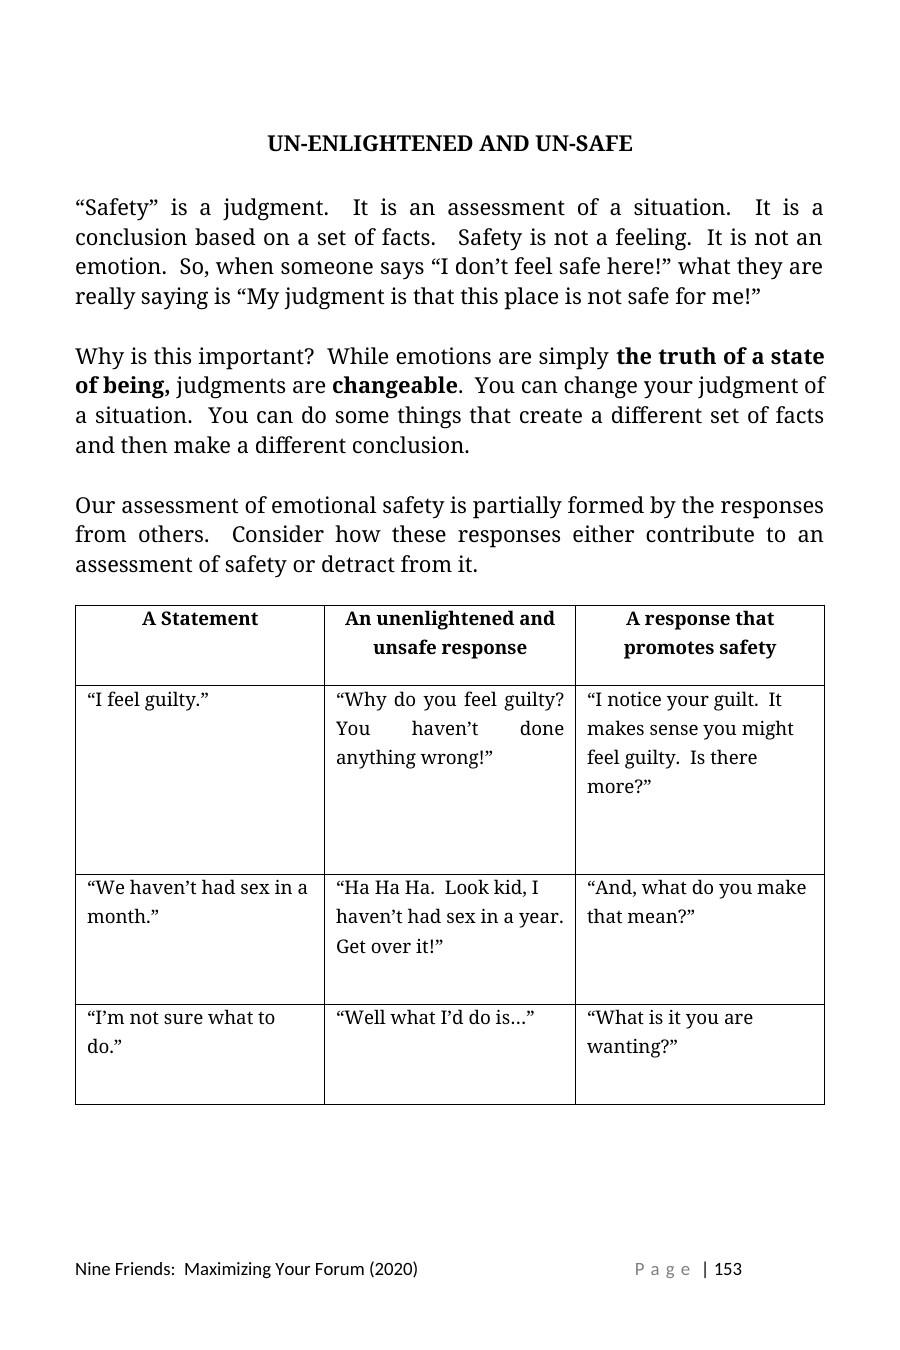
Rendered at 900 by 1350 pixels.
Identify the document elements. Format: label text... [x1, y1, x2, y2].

table_header A response that promotes safety [576, 606, 824, 685]
text “Safety” is a judgment. It is an assessment of a situation. It is a conclusion based on a set of facts. Safety is not a feeling. It is not an emotion. So, when someone says “I don’t feel safe here!” what they are really saying is “My judgment is that this place is not safe for me!” [75, 192, 825, 311]
table_header An unenlightened and unsafe response [325, 606, 575, 685]
text UN-ENLIGHTENED AND UN-SAFE [75, 128, 825, 157]
table_cell “I feel guilty.” [76, 686, 324, 873]
text Our assessment of emotional safety is partially formed by the responses from others. Consider how these responses either contribute to an assessment of safety or detract from it. [75, 489, 825, 579]
table_cell “Why do you feel guilty? You haven’t done anything wrong!” [325, 686, 575, 873]
text Why is this important? While emotions are simply the truth of a state of being, judgments are changeable. You can change your judgment of a situation. You can do some things that create a different set of facts and then make a different conclusion. [75, 341, 825, 460]
table_cell “I’m not sure what to do.” [76, 1005, 324, 1104]
table_cell “And, what do you make that mean?” [576, 875, 824, 1003]
table_cell “Well what I’d do is…” [325, 1005, 575, 1104]
table_cell “Ha Ha Ha. Look kid, I haven’t had sex in a year. Get over it!” [325, 875, 575, 1003]
table_cell “We haven’t had sex in a month.” [76, 875, 324, 1003]
table_cell “What is it you are wanting?” [576, 1005, 824, 1104]
table_cell “I notice your guilt. It makes sense you might feel guilty. Is there more?” [576, 686, 824, 873]
table_header A Statement [76, 606, 324, 685]
